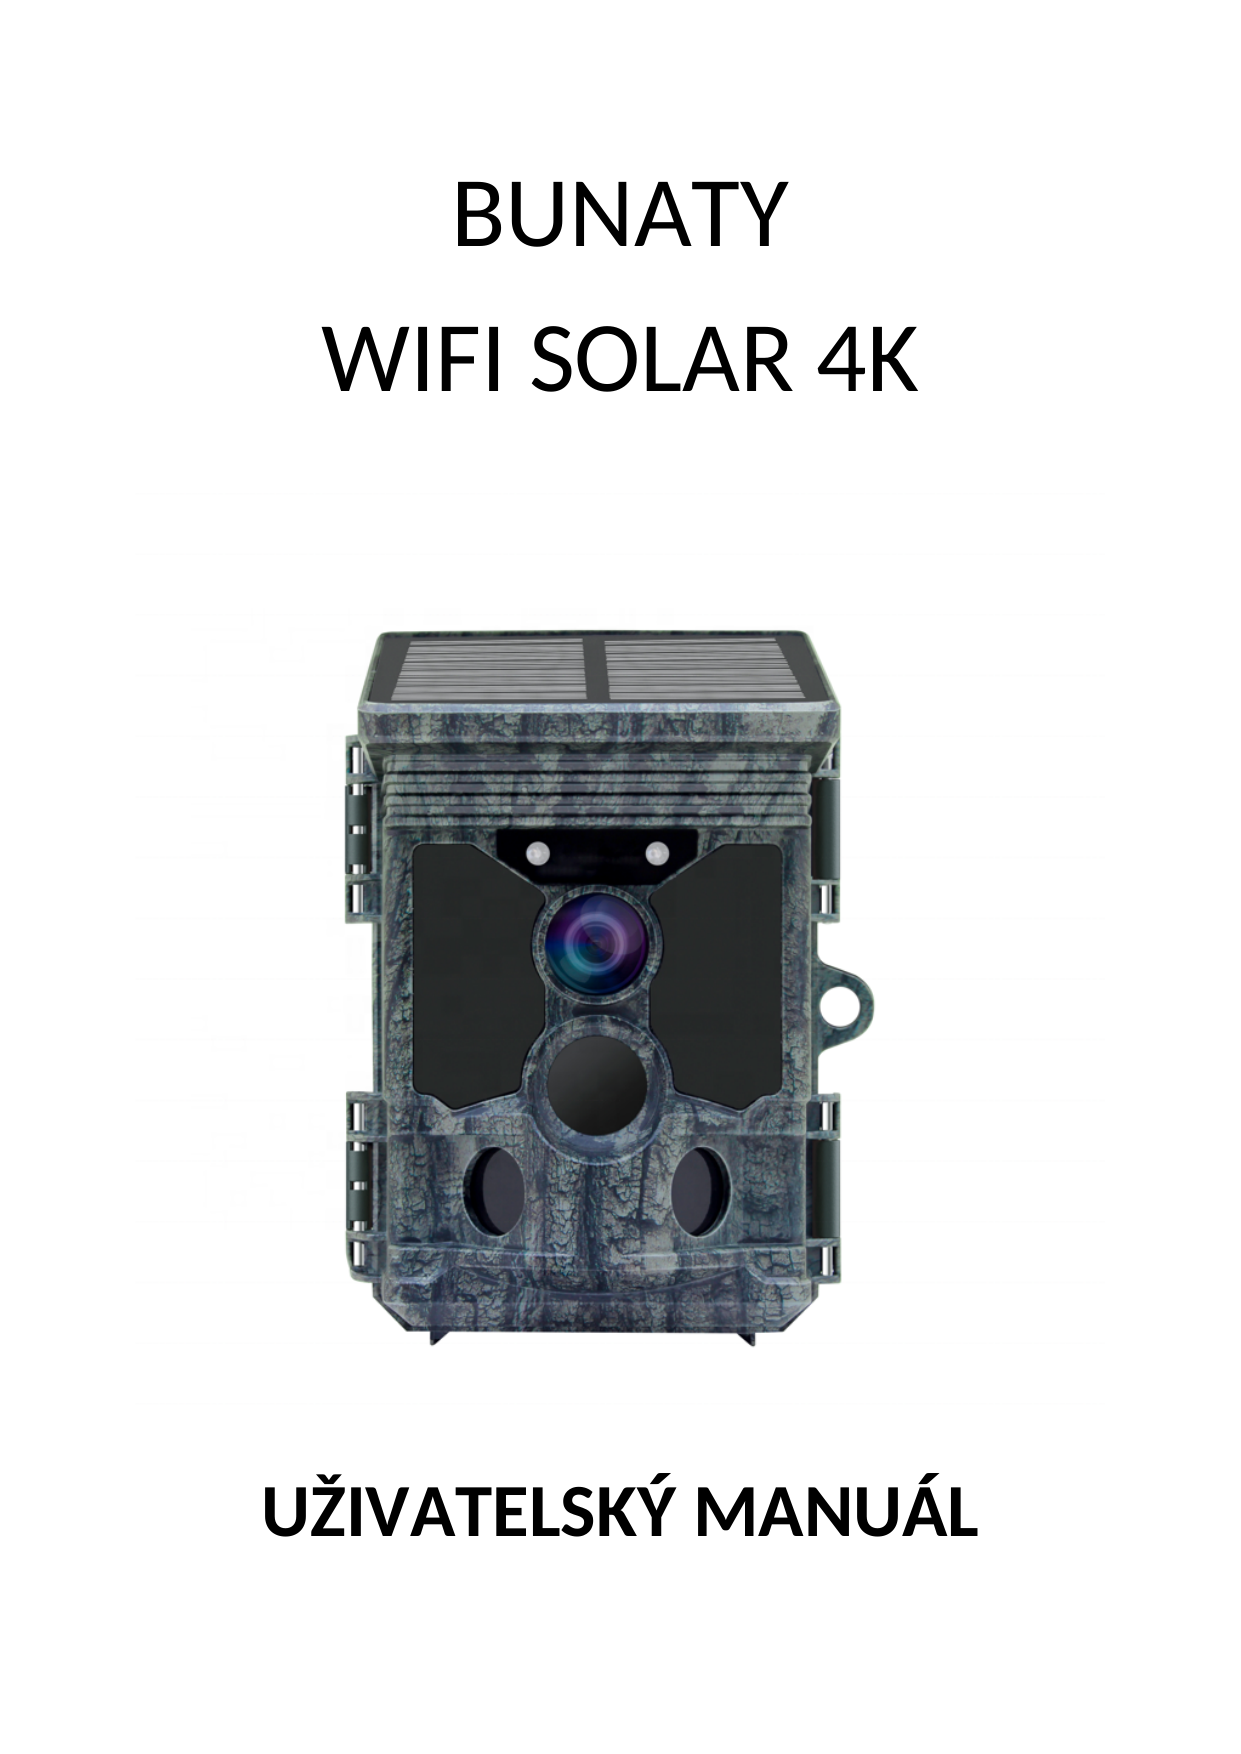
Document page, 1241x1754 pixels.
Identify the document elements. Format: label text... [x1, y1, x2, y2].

text UŽIVATELSKÝ MANUÁL [161, 1464, 1079, 1555]
picture [135, 493, 1106, 1464]
title BUNATY [161, 158, 1079, 268]
title WIFI SOLAR 4K [161, 294, 1079, 416]
